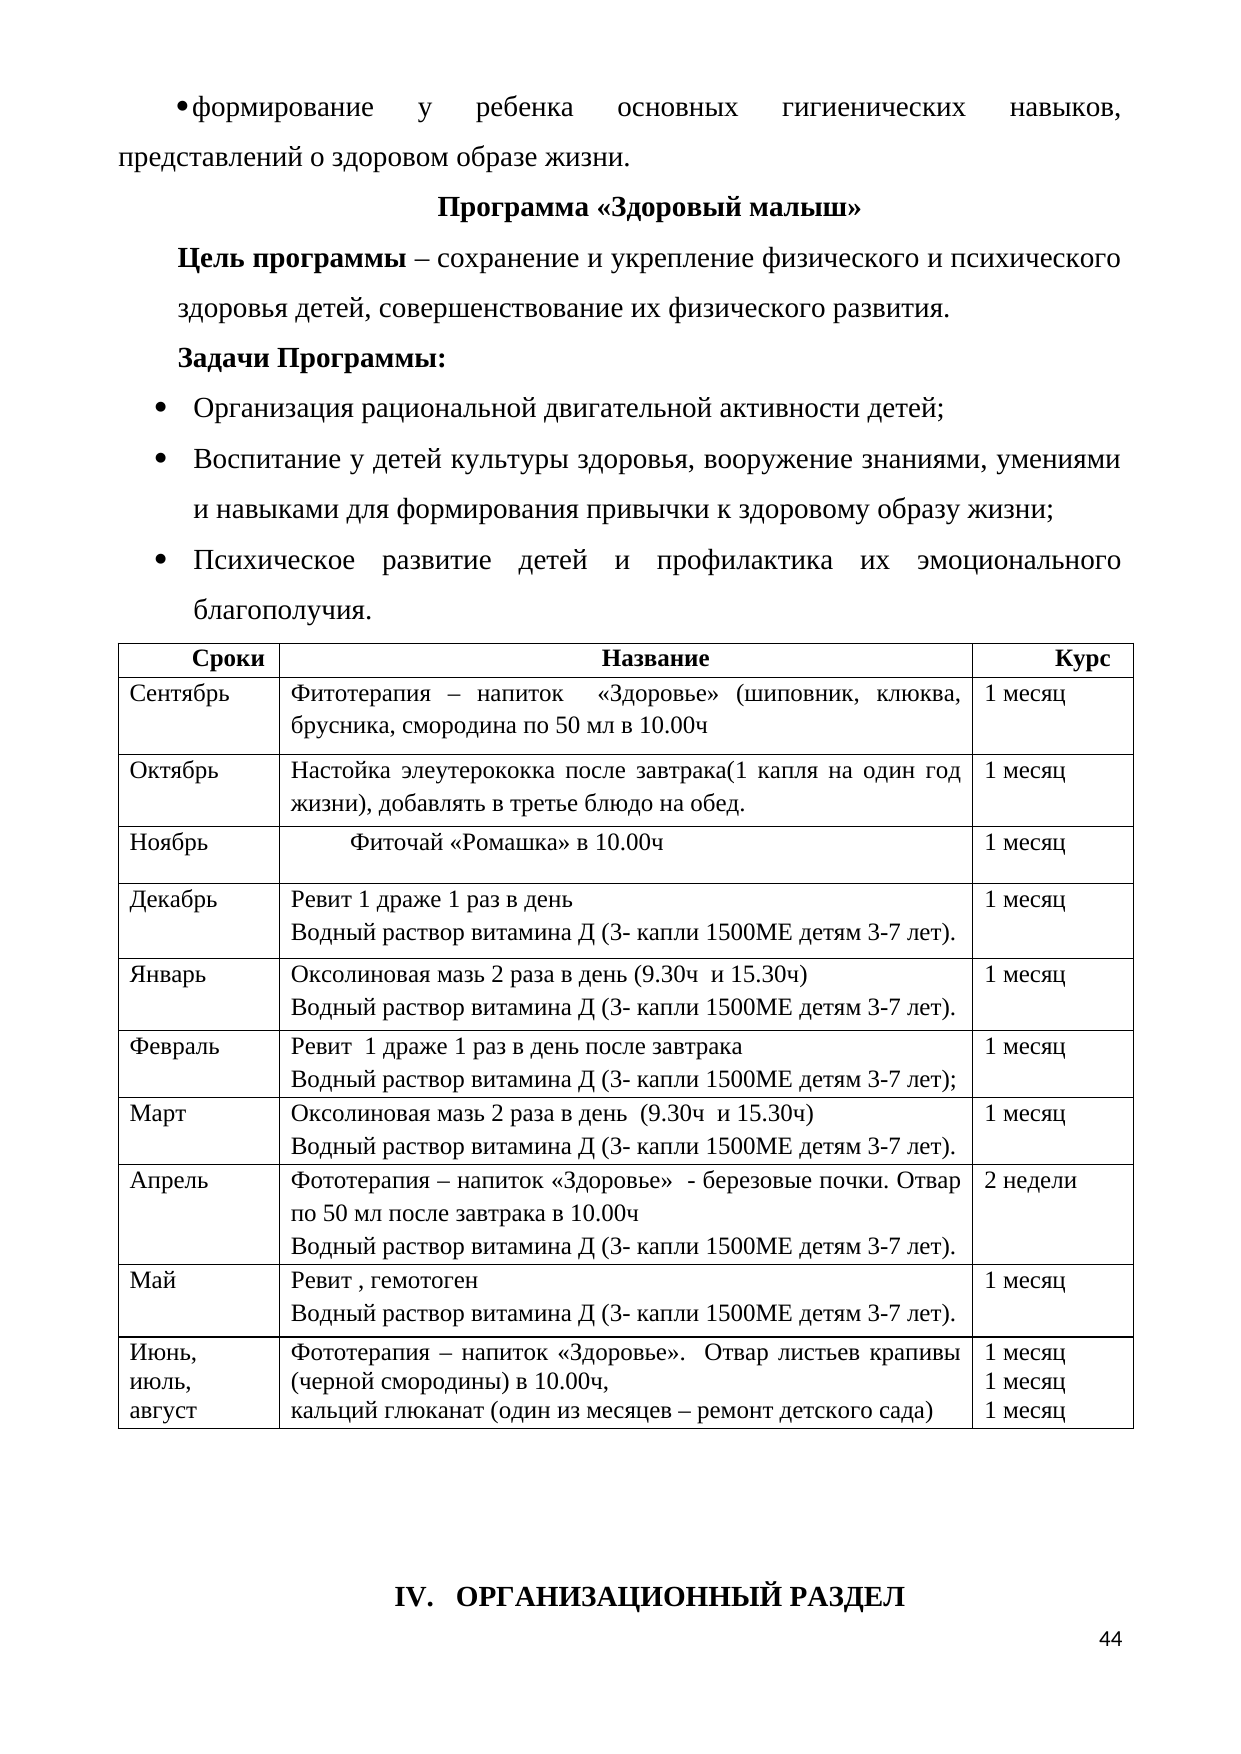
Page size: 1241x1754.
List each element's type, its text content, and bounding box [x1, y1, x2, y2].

table_cell 1 месяц [973, 755, 1133, 826]
table_header Курс [973, 644, 1133, 677]
table_cell 1 месяц [973, 827, 1133, 883]
table_cell Март [119, 1098, 279, 1164]
text Цель программы – сохранение и укрепление физического и психического здоровья детей, совершенствование их физического развития. [177, 240, 1122, 323]
table_cell Оксолиновая мазь 2 раза в день (9.30ч и 15.30ч) Водный раствор витамина Д (3- капли 1500МЕ детям 3-7 лет). [280, 1098, 972, 1164]
table_cell 1 месяц 1 месяц 1 месяц [973, 1338, 1133, 1428]
table_cell 1 месяц [973, 1098, 1133, 1164]
table_cell 1 месяц [973, 884, 1133, 958]
table_cell Ревит 1 драже 1 раз в день после завтрака Водный раствор витамина Д (3- капли 1500МЕ детям 3-7 лет); [280, 1031, 972, 1097]
table_cell Фототерапия – напиток «Здоровье». Отвар листьев крапивы (черной смородины) в 10.00ч, кальций глюканат (один из месяцев – ремонт детского сада) [280, 1338, 972, 1428]
list формирование у ребенка основных гигиенических навыков, представлений о здоровом образе жизни. [118, 89, 1122, 173]
table_cell Оксолиновая мазь 2 раза в день (9.30ч и 15.30ч) Водный раствор витамина Д (3- капли 1500МЕ детям 3-7 лет). [280, 959, 972, 1030]
table_cell Май [119, 1265, 279, 1336]
table_header Сроки [119, 644, 279, 677]
table_cell Сентябрь [119, 678, 279, 754]
table_cell Фиточай «Ромашка» в 10.00ч [280, 827, 972, 883]
table_cell Октябрь [119, 755, 279, 826]
table_cell Настойка элеутерококка после завтрака(1 капля на один год жизни), добавлять в третье блюдо на обед. [280, 755, 972, 826]
text Программа «Здоровый малыш» [177, 189, 1122, 223]
table_cell Ревит , гемотоген Водный раствор витамина Д (3- капли 1500МЕ детям 3-7 лет). [280, 1265, 972, 1336]
table_cell Фитотерапия – напиток «Здоровье» (шиповник, клюква, брусника, смородина по 50 мл в 10.00ч [280, 678, 972, 754]
table_cell Фототерапия – напиток «Здоровье» - березовые почки. Отвар по 50 мл после завтрака в 10.00ч Водный раствор витамина Д (3- капли 1500МЕ детям 3-7 лет). [280, 1165, 972, 1264]
table_cell Ноябрь [119, 827, 279, 883]
list Воспитание у детей культуры здоровья, вооружение знаниями, умениями и навыками для формирования привычки к здоровому образу жизни; [156, 441, 1122, 525]
table_cell Ревит 1 драже 1 раз в день Водный раствор витамина Д (3- капли 1500МЕ детям 3-7 лет). [280, 884, 972, 958]
list Организация рациональной двигательной активности детей; [156, 391, 1122, 424]
table_cell Декабрь [119, 884, 279, 958]
list Психическое развитие детей и профилактика их эмоционального благополучия. [156, 542, 1122, 626]
table_cell 2 недели [973, 1165, 1133, 1264]
table_cell Июнь, июль, август [119, 1338, 279, 1428]
table_cell 1 месяц [973, 678, 1133, 754]
table_cell 1 месяц [973, 959, 1133, 1030]
table_cell 1 месяц [973, 1031, 1133, 1097]
table_cell 1 месяц [973, 1265, 1133, 1336]
text IV. ОРГАНИЗАЦИОННЫЙ РАЗДЕЛ [118, 1579, 1122, 1613]
table_header Название [280, 644, 972, 677]
text Задачи Программы: [177, 340, 1122, 374]
table_cell Январь [119, 959, 279, 1030]
table_cell Апрель [119, 1165, 279, 1264]
table_cell Февраль [119, 1031, 279, 1097]
